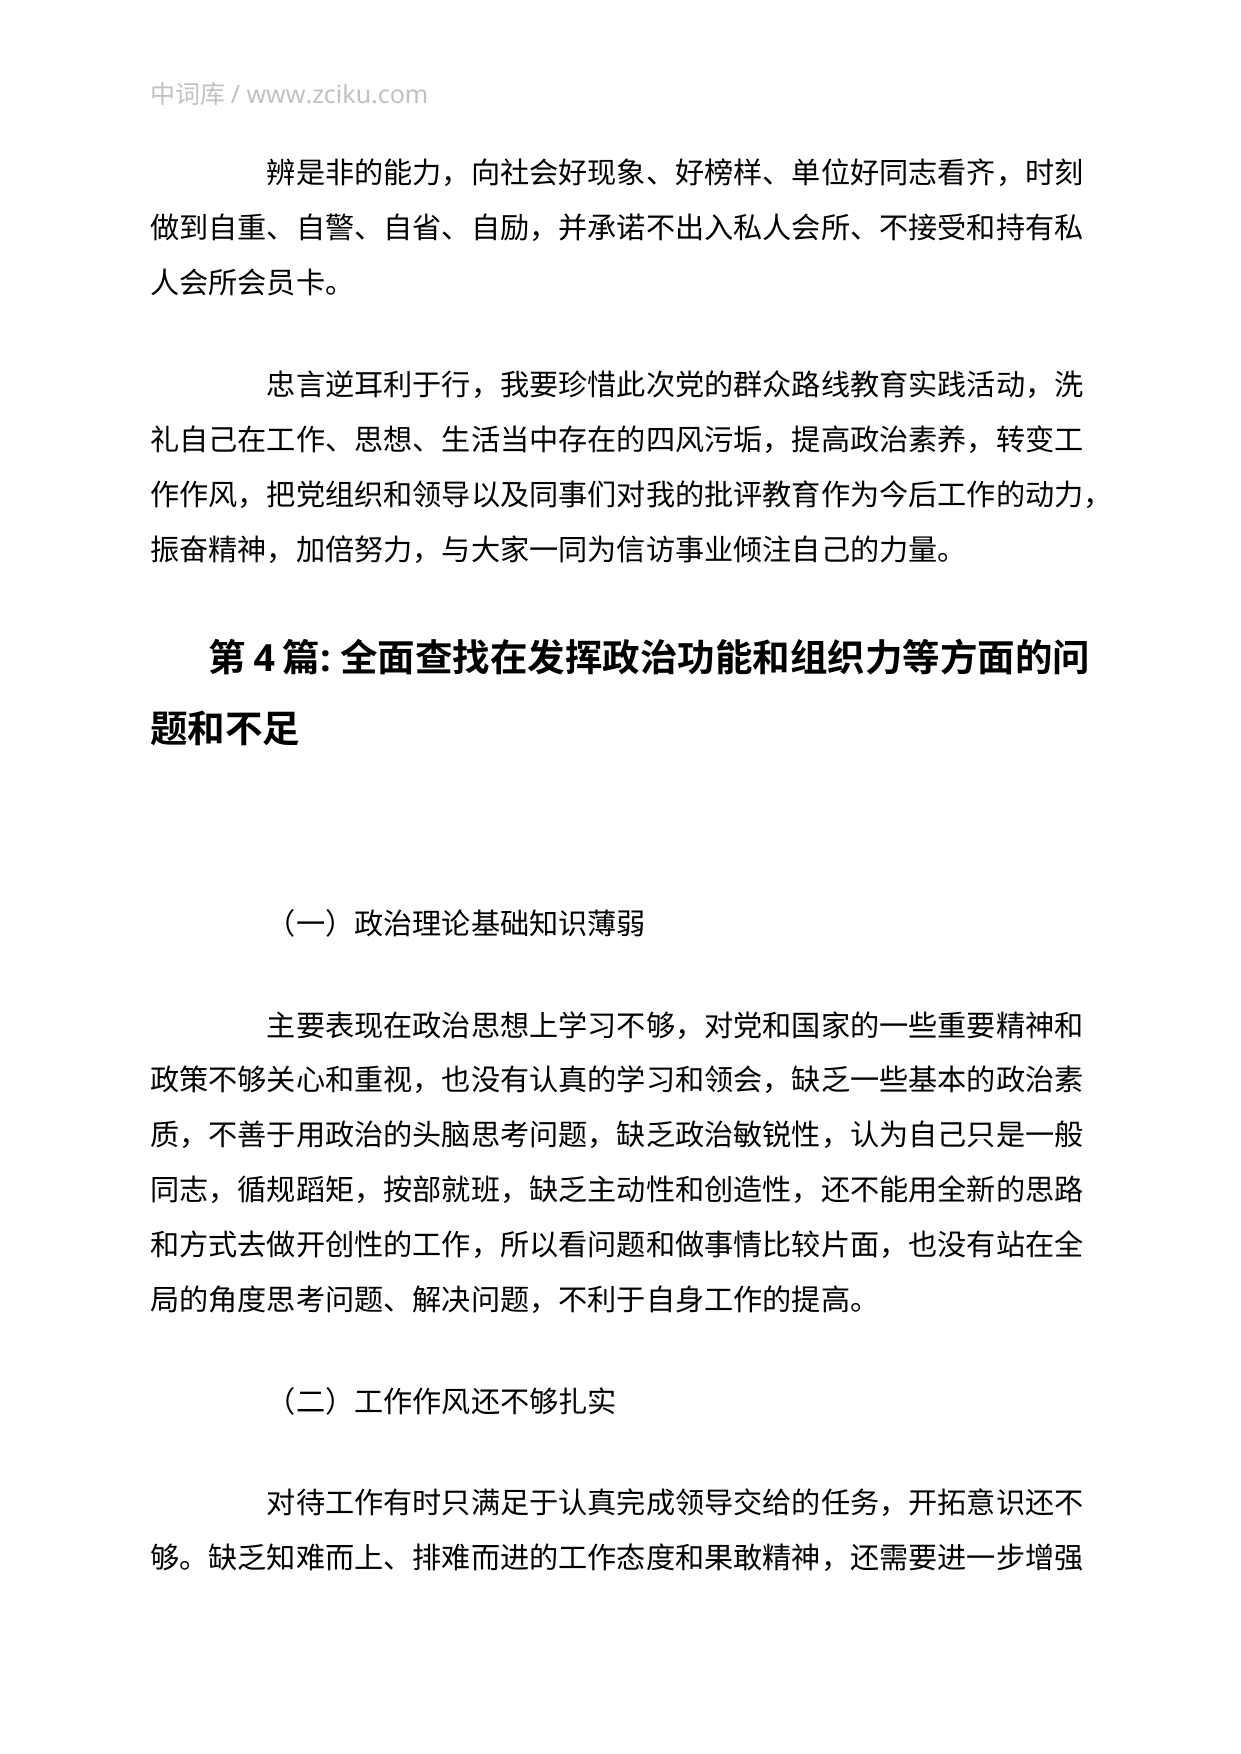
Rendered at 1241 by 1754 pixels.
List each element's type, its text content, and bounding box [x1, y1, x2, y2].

text 辨是非的能力，向社会好现象、好榜样、单位好同志看齐，时刻做到自重、自警、自省、自励，并承诺不出入私人会所、不接受和持有私人会所会员卡。 [150, 150, 1090, 302]
text 忠言逆耳利于行，我要珍惜此次党的群众路线教育实践活动，洗礼自己在工作、思想、生活当中存在的四风污垢，提高政治素养，转变工作作风，把党组织和领导以及同事们对我的批评教育作为今后工作的动力，振奋精神，加倍努力，与大家一同为信访事业倾注自己的力量。 [150, 362, 1090, 568]
text 第4篇: 全面查找在发挥政治功能和组织力等方面的问题和不足 [150, 628, 1090, 753]
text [150, 1480, 1090, 1577]
text （一）政治理论基础知识薄弱 [150, 900, 1090, 943]
text （二）工作作风还不够扎实 [150, 1378, 1090, 1421]
text 主要表现在政治思想上学习不够，对党和国家的一些重要精神和政策不够关心和重视，也没有认真的学习和领会，缺乏一些基本的政治素质，不善于用政治的头脑思考问题，缺乏政治敏锐性，认为自己只是一般同志，循规蹈矩，按部就班，缺乏主动性和创造性，还不能用全新的思路和方式去做开创性的工作，所以看问题和做事情比较片面，也没有站在全局的角度思考问题、解决问题，不利于自身工作的提高。 [150, 1002, 1090, 1319]
